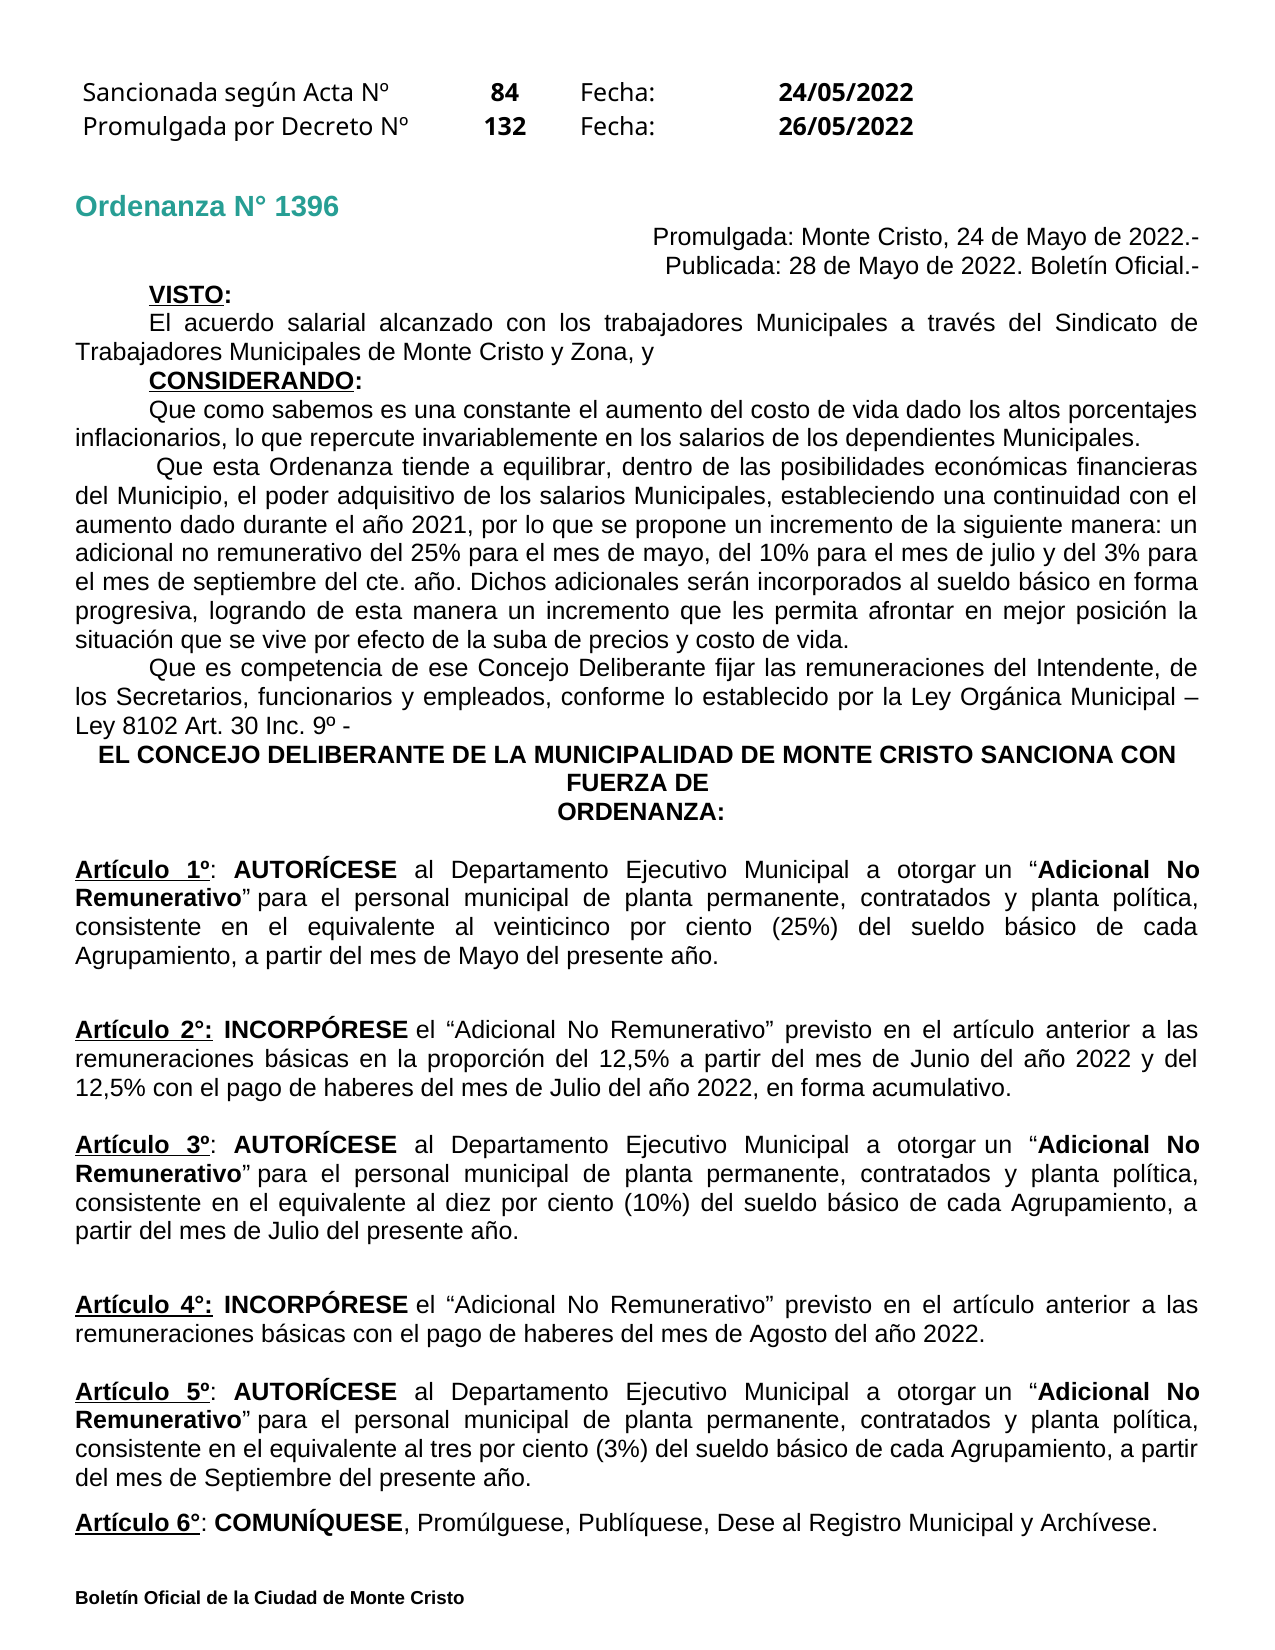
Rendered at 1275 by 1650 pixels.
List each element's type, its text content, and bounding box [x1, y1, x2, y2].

text VISTO: [75, 279, 1200, 308]
text Que es competencia de ese Concejo Deliberante fijar las remuneraciones del Intendente, de los Secretarios, funcionarios y empleados, conforme lo establecido por la Ley Orgánica Municipal – Ley 8102 Art. 30 Inc. 9º - [75, 653, 1200, 739]
table_cell 84 [437, 75, 573, 109]
text Artículo 4°: INCORPÓRESE el “Adicional No Remunerativo” previsto en el artículo anterior a las remuneraciones básicas con el pago de haberes del mes de Agosto del año 2022. [75, 1290, 1200, 1348]
text El acuerdo salarial alcanzado con los trabajadores Municipales a través del Sindicato de Trabajadores Municipales de Monte Cristo y Zona, y [75, 308, 1200, 366]
text Artículo 5º: AUTORÍCESE al Departamento Ejecutivo Municipal a otorgar un “Adicional No Remunerativo” para el personal municipal de planta permanente, contratados y planta política, consistente en el equivalente al tres por ciento (3%) del sueldo básico de cada Agrupamiento, a partir del mes de Septiembre del presente año. [75, 1377, 1200, 1492]
text Artículo 2°: INCORPÓRESE el “Adicional No Remunerativo” previsto en el artículo anterior a las remuneraciones básicas en la proporción del 12,5% a partir del mes de Junio del año 2022 y del 12,5% con el pago de haberes del mes de Julio del año 2022, en forma acumulativo. [75, 1015, 1200, 1101]
table_cell Promulgada por Decreto Nº [75, 109, 437, 143]
text Que esta Ordenanza tiende a equilibrar, dentro de las posibilidades económicas financieras del Municipio, el poder adquisitivo de los salarios Municipales, estableciendo una continuidad con el aumento dado durante el año 2021, por lo que se propone un incremento de la siguiente manera: un adicional no remunerativo del 25% para el mes de mayo, del 10% para el mes de julio y del 3% para el mes de septiembre del cte. año. Dichos adicionales serán incorporados al sueldo básico en forma progresiva, logrando de esta manera un incremento que les permita afrontar en mejor posición la situación que se vive por efecto de la suba de precios y costo de vida. [75, 452, 1200, 653]
text EL CONCEJO DELIBERANTE DE LA MUNICIPALIDAD DE MONTE CRISTO SANCIONA CON FUERZA DE [75, 739, 1200, 797]
text ORDENANZA: [75, 797, 1200, 826]
text Artículo 6°: COMUNÍQUESE, Promúlguese, Publíquese, Dese al Registro Municipal y Archívese. [75, 1508, 1200, 1537]
text Artículo 1º: AUTORÍCESE al Departamento Ejecutivo Municipal a otorgar un “Adicional No Remunerativo” para el personal municipal de planta permanente, contratados y planta política, consistente en el equivalente al veinticinco por ciento (25%) del sueldo básico de cada Agrupamiento, a partir del mes de Mayo del presente año. [75, 854, 1200, 969]
text Promulgada: Monte Cristo, 24 de Mayo de 2022.- [75, 222, 1200, 251]
text Que como sabemos es una constante el aumento del costo de vida dado los altos porcentajes inflacionarios, lo que repercute invariablemente en los salarios de los dependientes Municipales. [75, 394, 1200, 452]
text Publicada: 28 de Mayo de 2022. Boletín Oficial.- [75, 251, 1200, 279]
table_cell Fecha: [573, 109, 771, 143]
table_cell Sancionada según Acta Nº [75, 75, 437, 109]
table_cell Fecha: [573, 75, 771, 109]
table_cell 132 [437, 109, 573, 143]
subtitle Ordenanza N° 1396 [75, 188, 1200, 222]
table_cell 24/05/2022 [771, 75, 1008, 109]
table_cell 26/05/2022 [771, 109, 1008, 143]
text CONSIDERANDO: [75, 366, 1200, 394]
text Artículo 3º: AUTORÍCESE al Departamento Ejecutivo Municipal a otorgar un “Adicional No Remunerativo” para el personal municipal de planta permanente, contratados y planta política, consistente en el equivalente al diez por ciento (10%) del sueldo básico de cada Agrupamiento, a partir del mes de Julio del presente año. [75, 1130, 1200, 1245]
